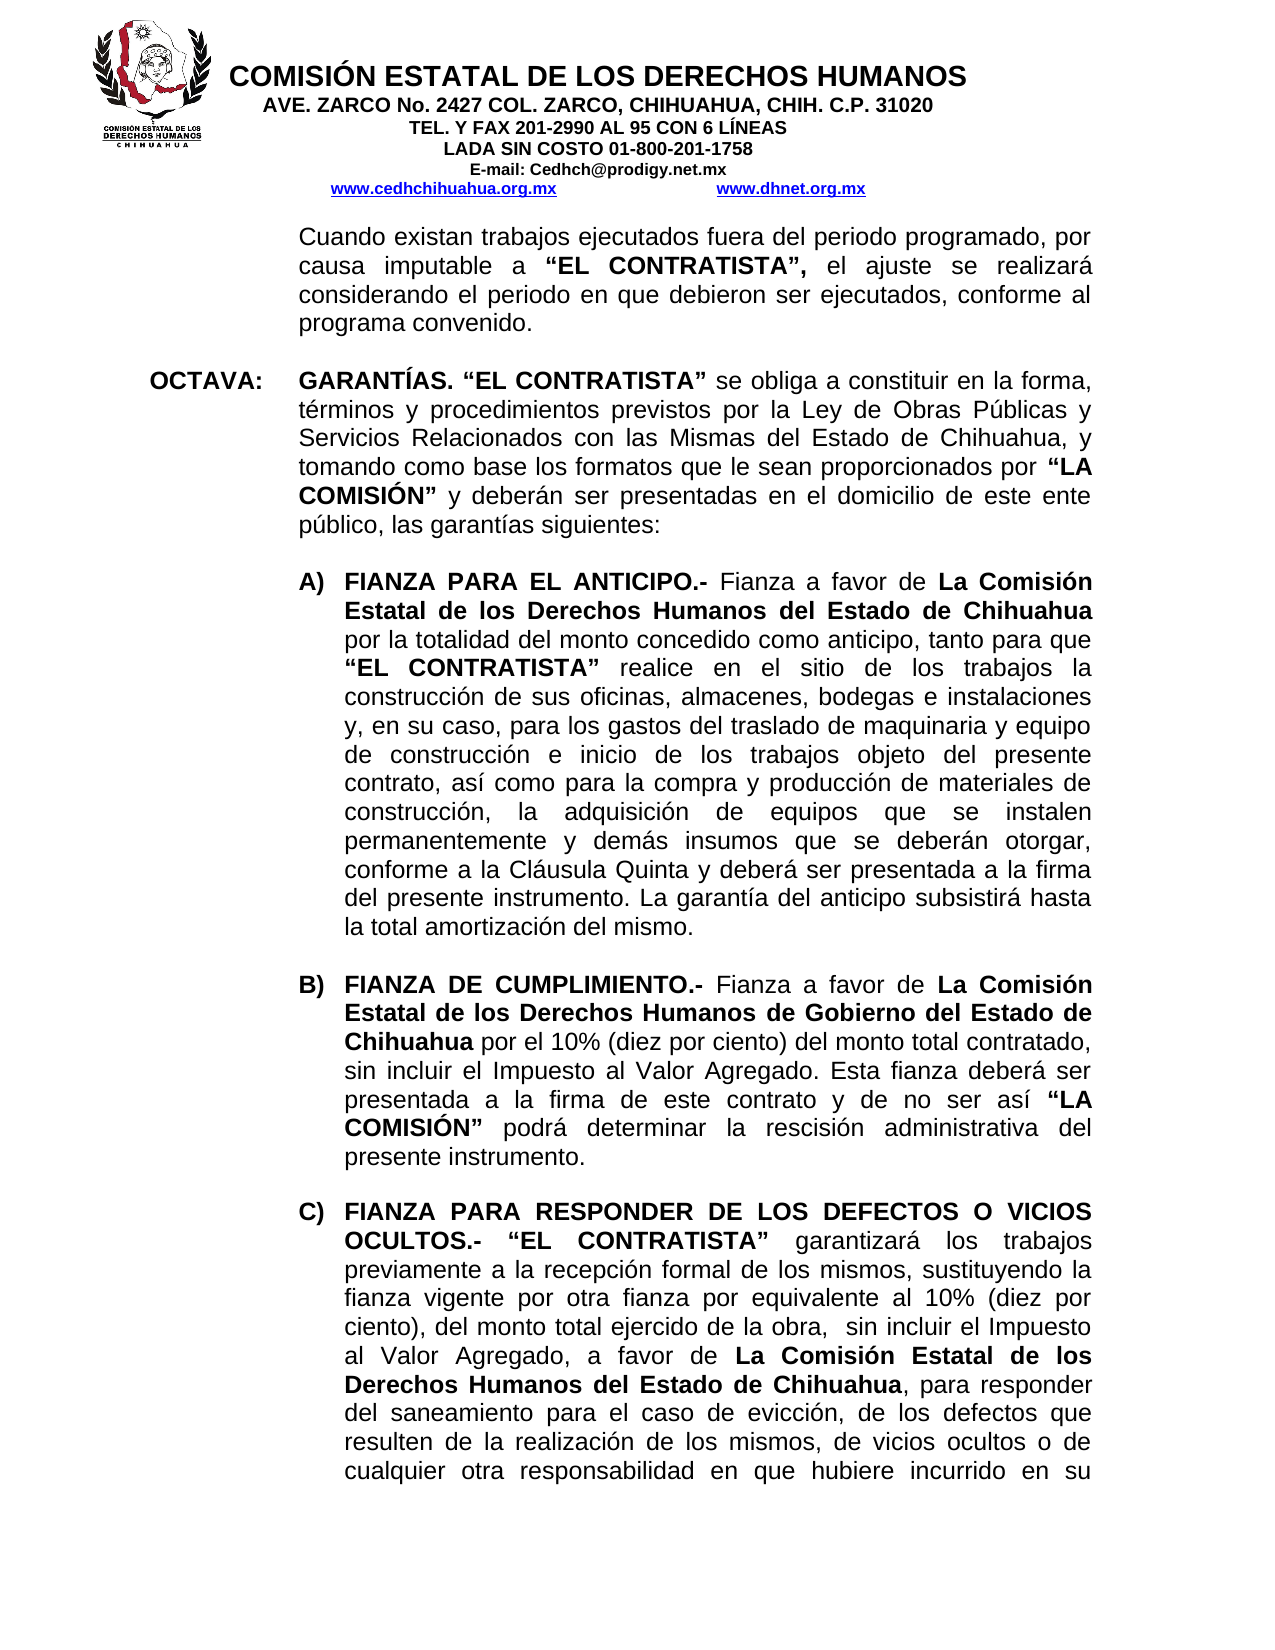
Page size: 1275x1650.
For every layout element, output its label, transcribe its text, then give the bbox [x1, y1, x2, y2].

list FIANZA PARA EL ANTICIPO.- Fianza a favor de La Comisión Estatal de los Derechos Humanos del Estado de Chihuahua por la totalidad del monto concedido como anticipo, tanto para que “EL CONTRATISTA” realice en el sitio de los trabajos la construcción de sus oficinas, almacenes, bodegas e instalaciones y, en su caso, para los gastos del traslado de maquinaria y equipo de construcción e inicio de los trabajos objeto del presente contrato, así como para la compra y producción de materiales de construcción, la adquisición de equipos que se instalen permanentemente y demás insumos que se deberán otorgar, conforme a la Cláusula Quinta y deberá ser presentada a la firma del presente instrumento. La garantía del anticipo subsistirá hasta la total amortización del mismo. [298, 567, 1093, 941]
text OCTAVA: GARANTÍAS. “EL CONTRATISTA” se obliga a constituir en la forma, términos y procedimientos previstos por la Ley de Obras Públicas y Servicios Relacionados con las Mismas del Estado de Chihuahua, y tomando como base los formatos que le sean proporcionados por “LA COMISIÓN” y deberán ser presentadas en el domicilio de este ente público, las garantías siguientes: [149, 366, 1093, 538]
picture [80, 20, 230, 148]
text Cuando existan trabajos ejecutados fuera del periodo programado, por causa imputable a “EL CONTRATISTA”, el ajuste se realizará considerando el periodo en que debieron ser ejecutados, conforme al programa convenido. [298, 222, 1093, 337]
list FIANZA DE CUMPLIMIENTO.- Fianza a favor de La Comisión Estatal de los Derechos Humanos de Gobierno del Estado de Chihuahua por el 10% (diez por ciento) del monto total contratado, sin incluir el Impuesto al Valor Agregado. Esta fianza deberá ser presentada a la firma de este contrato y de no ser así “LA COMISIÓN” podrá determinar la rescisión administrativa del presente instrumento. [298, 969, 1093, 1171]
